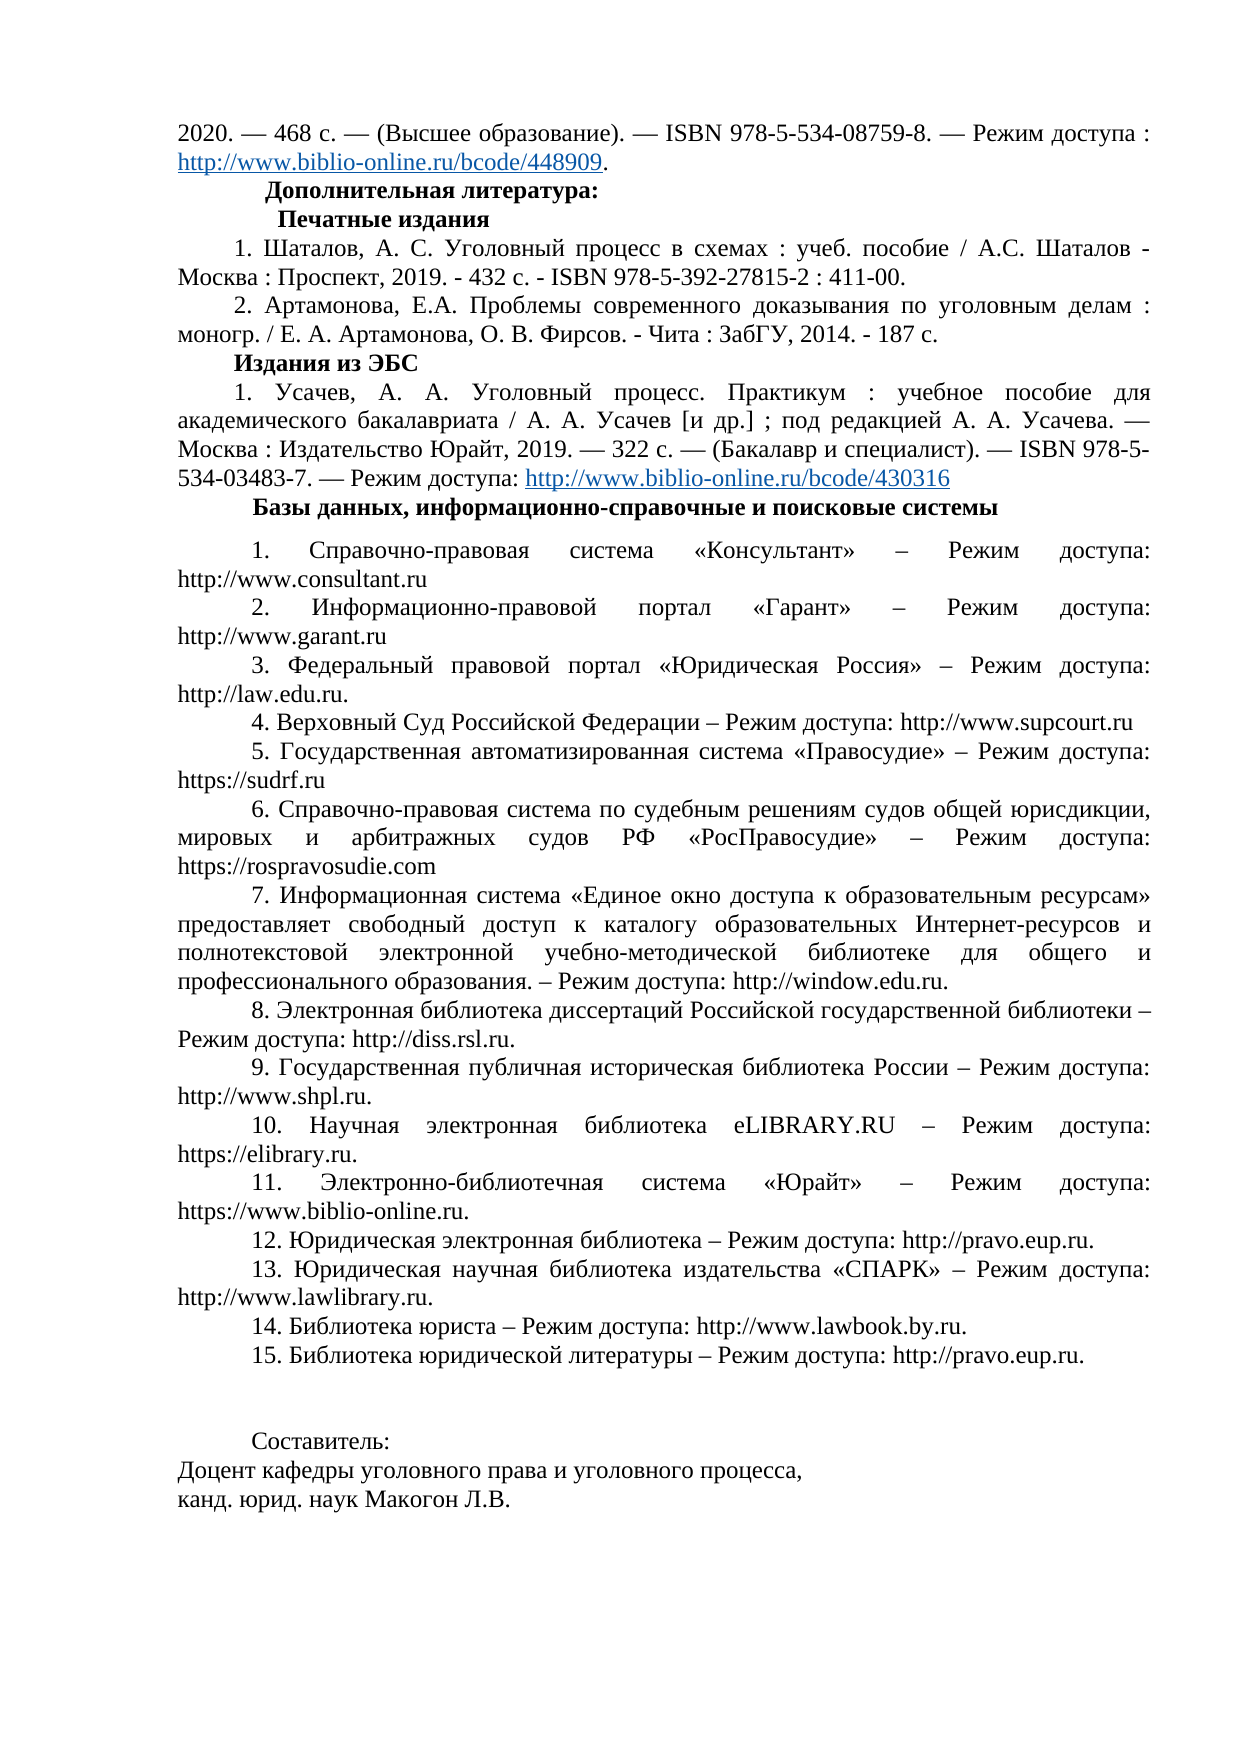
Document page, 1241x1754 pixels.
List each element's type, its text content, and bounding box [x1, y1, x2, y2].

text 5. Государственная автоматизированная система «Правосудие» – Режим доступа: https://sudrf.ru [177, 736, 1152, 794]
text Доцент кафедры уголовного права и уголовного процесса, [177, 1455, 1152, 1484]
text Издания из ЭБС [177, 348, 1152, 377]
text 9. Государственная публичная историческая библиотека России – Режим доступа: http://www.shpl.ru. [177, 1052, 1152, 1110]
text 2. Информационно-правовой портал «Гарант» – Режим доступа: http://www.garant.ru [177, 592, 1152, 650]
text 15. Библиотека юридической литературы – Режим доступа: http://pravo.eup.ru. [177, 1340, 1152, 1369]
text 2. Артамонова, Е.А. Проблемы современного доказывания по уголовным делам : моногр. / Е. А. Артамонова, О. В. Фирсов. - Чита : ЗабГУ, 2014. - 187 с. [177, 291, 1152, 348]
text 1. Шаталов, А. С. Уголовный процесс в схемах : учеб. пособие / А.С. Шаталов - Москва : Проспект, 2019. - 432 с. - ISBN 978-5-392-27815-2 : 411-00. [177, 233, 1152, 291]
text 11. Электронно-библиотечная система «Юрайт» – Режим доступа: https://www.biblio-online.ru. [177, 1167, 1152, 1225]
text Составитель: [177, 1426, 1152, 1455]
text 14. Библиотека юриста – Режим доступа: http://www.lawbook.by.ru. [177, 1311, 1152, 1340]
text Дополнительная литература: [177, 176, 1152, 204]
text 1. Усачев, А. А. Уголовный процесс. Практикум : учебное пособие для академического бакалавриата / А. А. Усачев [и др.] ; под редакцией А. А. Усачева. — Москва : Издательство Юрайт, 2019. — 322 с. — (Бакалавр и специалист). — ISBN 978-5-534-03483-7. — Режим доступа: http://www.biblio-online.ru/bcode/430316 [177, 377, 1152, 492]
text 13. Юридическая научная библиотека издательства «СПАРК» – Режим доступа: http://www.lawlibrary.ru. [177, 1254, 1152, 1311]
text 12. Юридическая электронная библиотека – Режим доступа: http://pravo.eup.ru. [177, 1225, 1152, 1254]
text 8. Электронная библиотека диссертаций Российской государственной библиотеки – Режим доступа: http://diss.rsl.ru. [177, 995, 1152, 1052]
text канд. юрид. наук Макогон Л.В. [177, 1484, 1152, 1512]
text 10. Научная электронная библиотека eLIBRARY.RU – Режим доступа: https://elibrary.ru. [177, 1110, 1152, 1167]
text 7. Информационная система «Единое окно доступа к образовательным ресурсам» предоставляет свободный доступ к каталогу образовательных Интернет-ресурсов и полнотекстовой электронной учебно-методической библиотеке для общего и профессионального образования. – Режим доступа: http://window.edu.ru. [177, 880, 1152, 995]
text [177, 118, 1152, 176]
text 6. Справочно-правовая система по судебным решениям судов общей юрисдикции, мировых и арбитражных судов РФ «РосПравосудие» – Режим доступа: https://rospravosudie.com [177, 794, 1152, 880]
text 3. Федеральный правовой портал «Юридическая Россия» – Режим доступа: http://law.edu.ru. [177, 650, 1152, 707]
list Базы данных, информационно-справочные и поисковые системы [252, 492, 1152, 521]
text 1. Справочно-правовая система «Консультант» – Режим доступа: http://www.consultant.ru [177, 535, 1152, 592]
text Печатные издания [177, 204, 1152, 233]
text 4. Верховный Суд Российской Федерации – Режим доступа: http://www.supcourt.ru [177, 707, 1152, 736]
